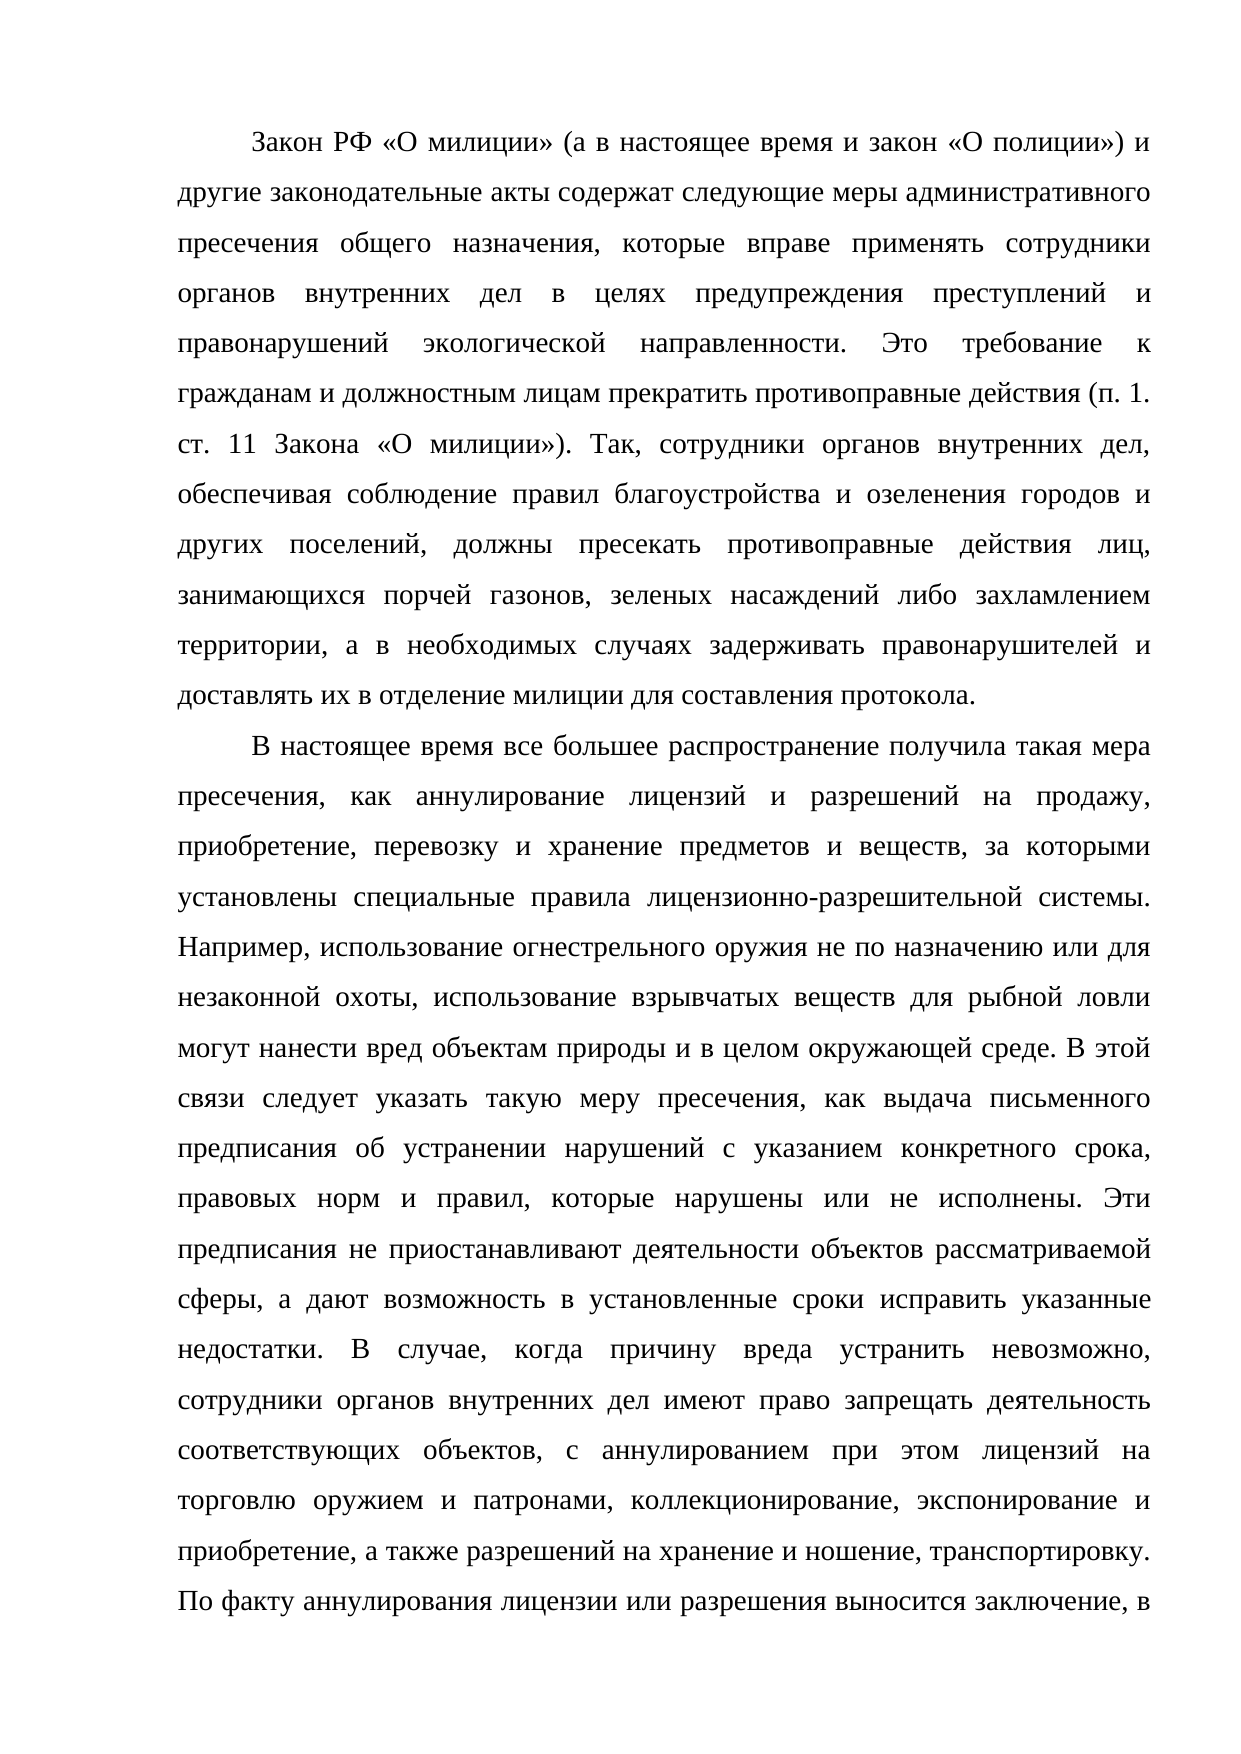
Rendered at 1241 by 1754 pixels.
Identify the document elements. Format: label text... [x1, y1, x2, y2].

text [177, 728, 1152, 1617]
text Закон РФ «О милиции» (а в настоящее время и закон «О полиции») и другие законодательные акты содержат следующие меры административного пресечения общего назначения, которые вправе применять сотрудники органов внутренних дел в целях предупреждения преступлений и правонарушений экологической направленности. Это требование к гражданам и должностным лицам прекратить противоправные действия (п. 1. ст. 11 Закона «О милиции»). Так, сотрудники органов внутренних дел, обеспечивая соблюдение правил благоустройства и озеленения городов и других поселений, должны пресекать противоправные действия лиц, занимающихся порчей газонов, зеленых насаждений либо захламлением территории, а в необходимых случаях задерживать правонарушителей и доставлять их в отделение милиции для составления протокола. [177, 124, 1152, 711]
